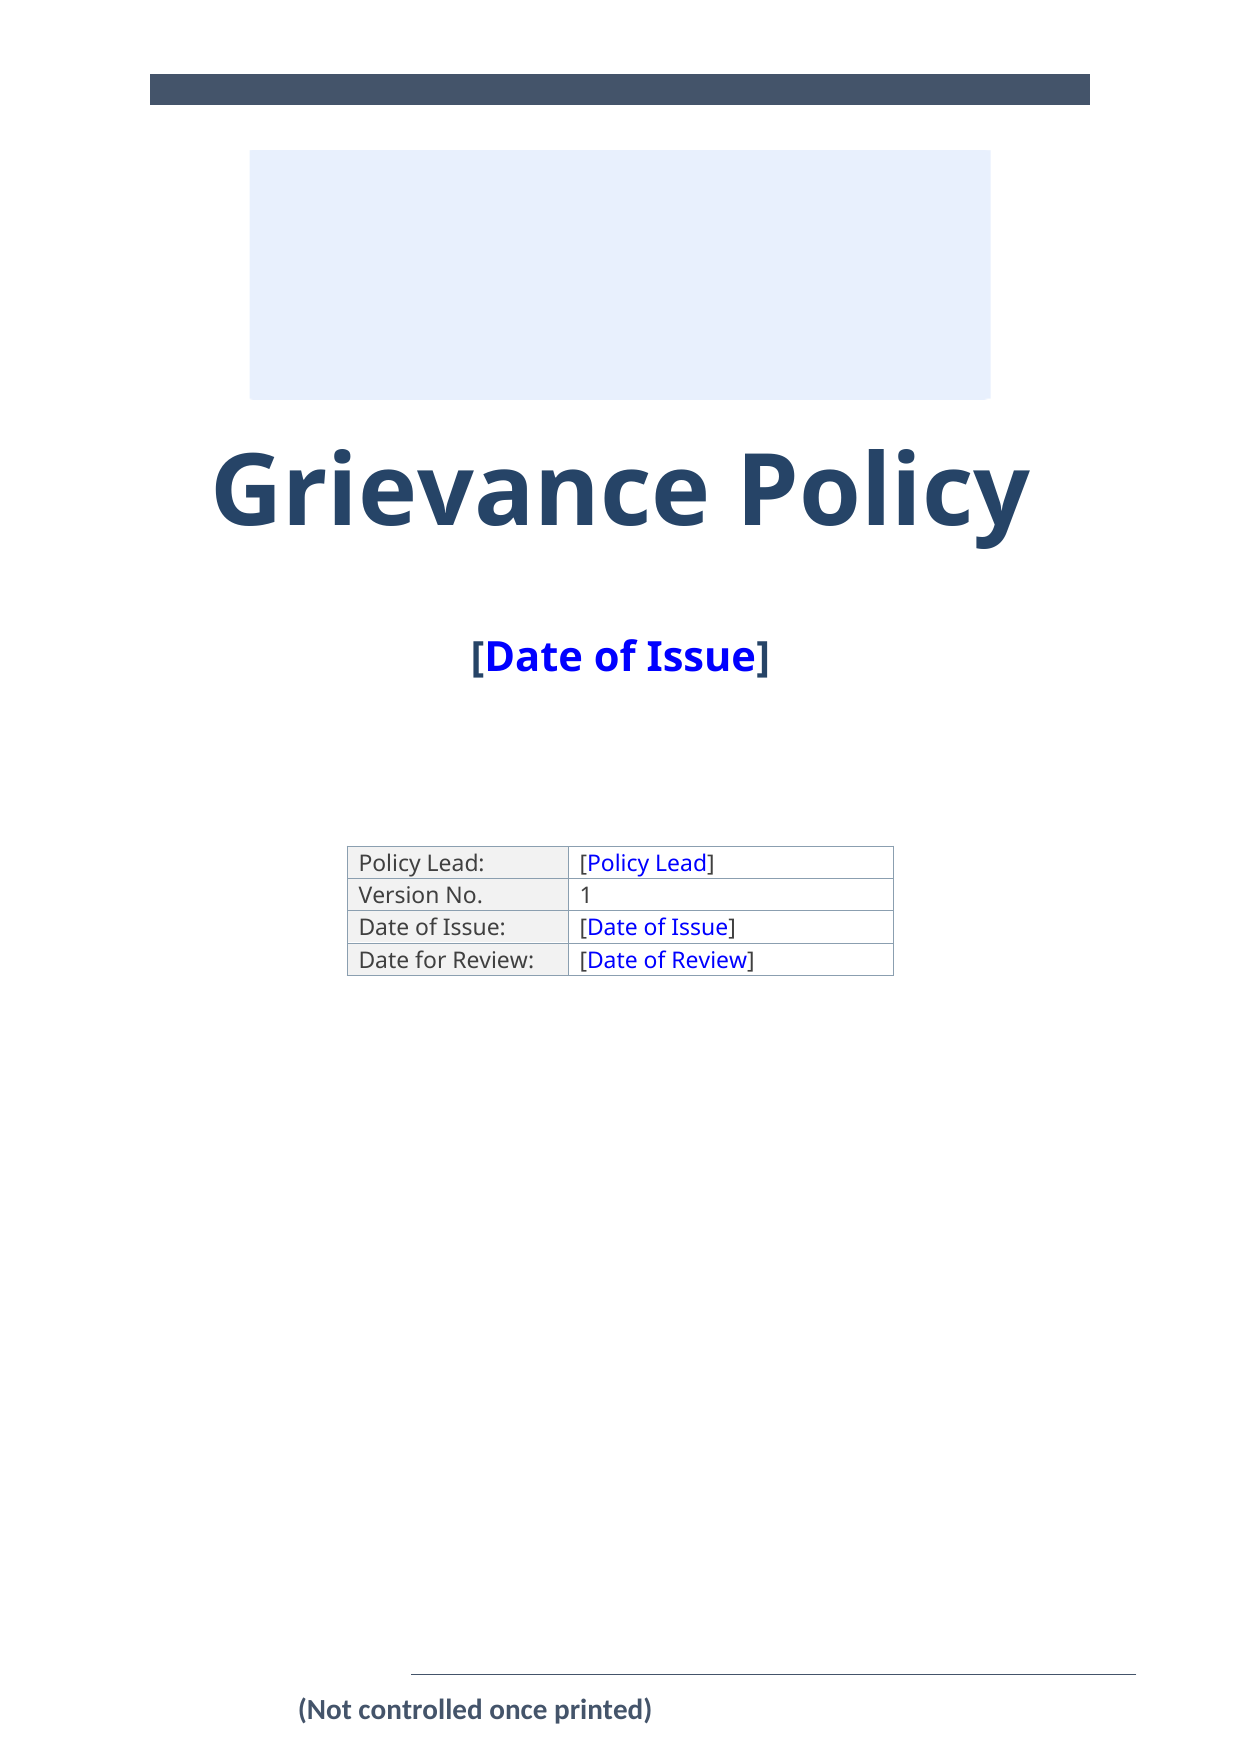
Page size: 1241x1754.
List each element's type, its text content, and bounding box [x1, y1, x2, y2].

table_cell 1 [569, 879, 893, 910]
table_header Policy Lead: [348, 847, 568, 878]
picture [249, 150, 991, 400]
table_cell Date for Review: [348, 944, 568, 975]
table_cell Version No. [348, 879, 568, 910]
table_cell Date of Issue: [348, 911, 568, 942]
text Grievance Policy [150, 419, 1090, 555]
